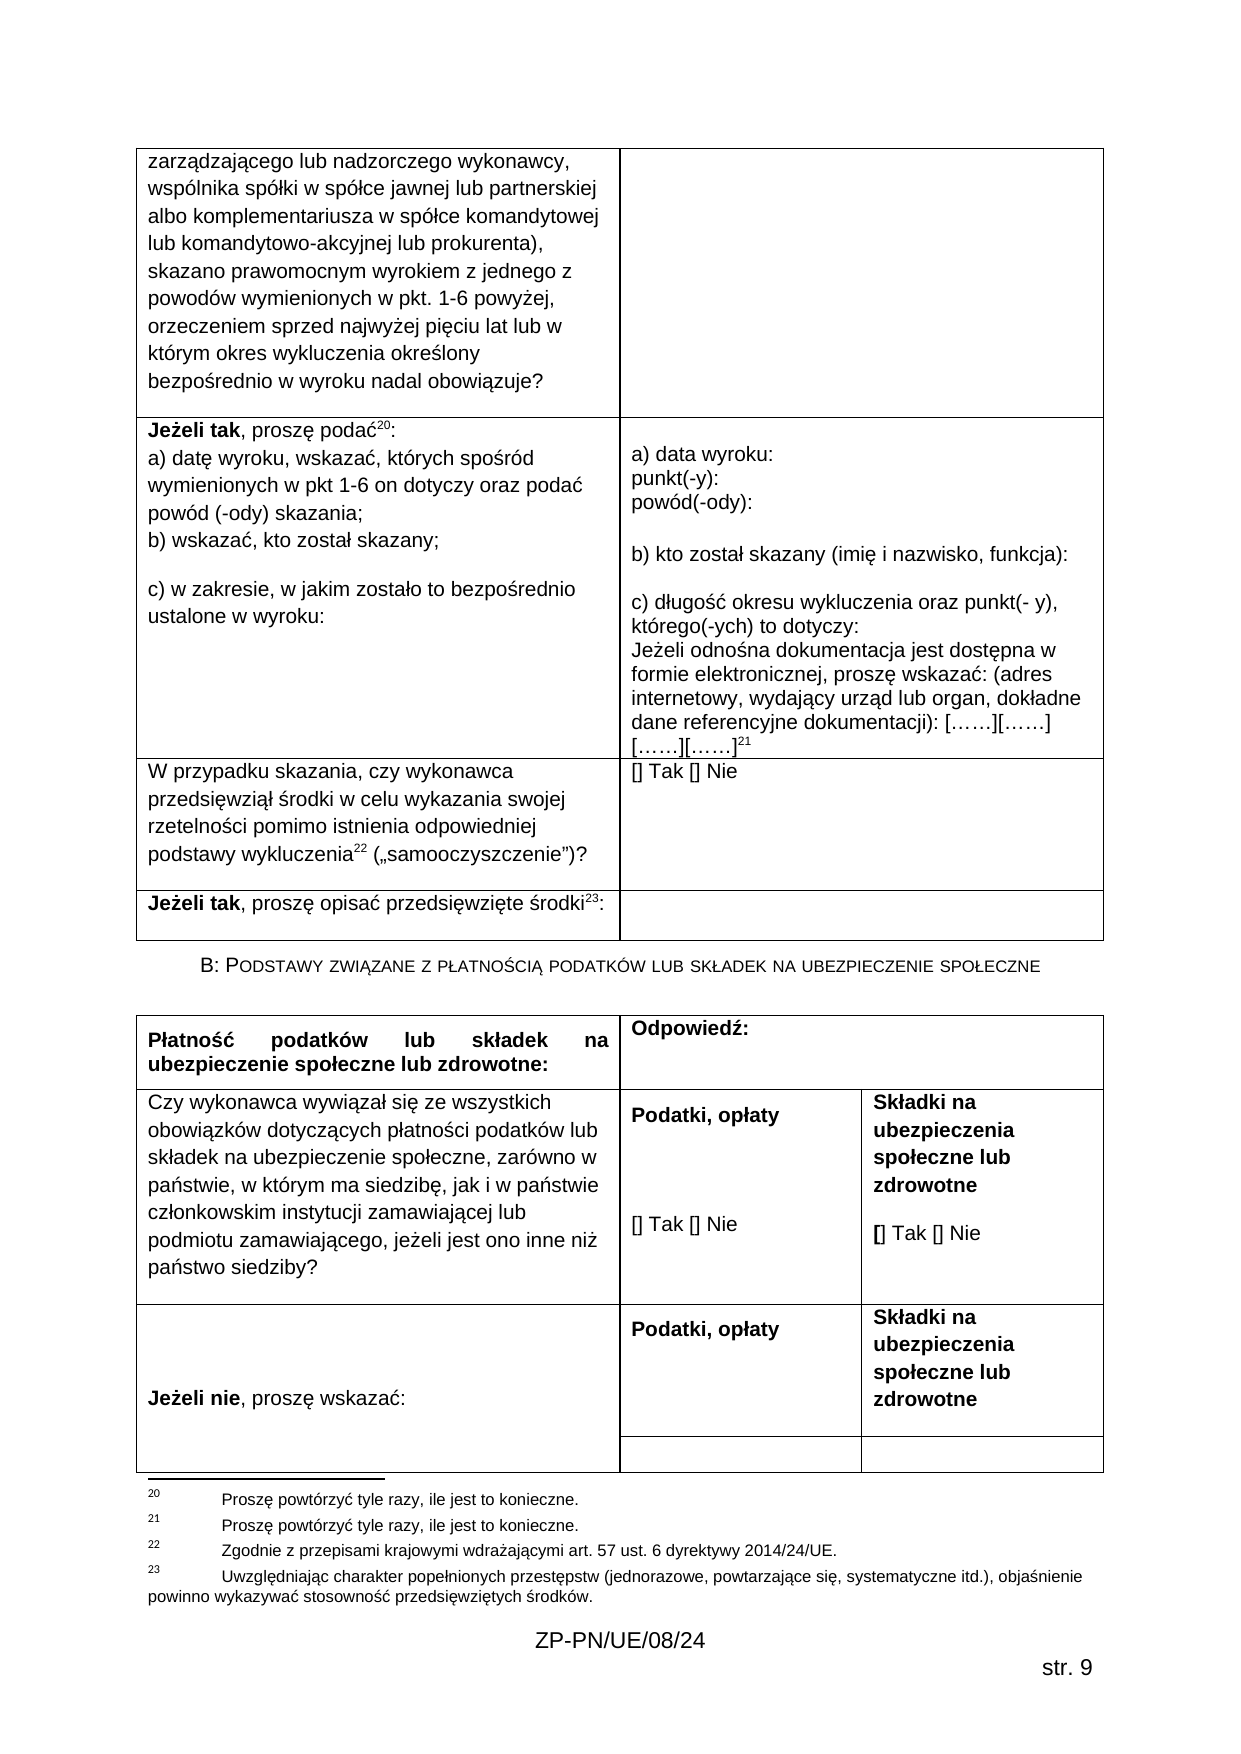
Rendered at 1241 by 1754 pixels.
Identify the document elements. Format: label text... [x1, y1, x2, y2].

table_cell Składki na ubezpieczenia społeczne lub zdrowotne [862, 1305, 1103, 1436]
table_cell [137, 149, 619, 417]
table_cell W przypadku skazania, czy wykonawca przedsięwziął środki w celu wykazania swojej rzetelności pomimo istnienia odpowiedniej podstawy wykluczenia („samooczyszczenie”)? [137, 759, 619, 890]
table_cell [] Tak [] Nie [621, 759, 1103, 890]
table_header Odpowiedź: [621, 1016, 1103, 1089]
table_cell Podatki, opłaty [] Tak [] Nie [621, 1090, 861, 1303]
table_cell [621, 149, 1103, 417]
table_cell [621, 891, 1103, 940]
table_cell Jeżeli tak, proszę opisać przedsięwzięte środki: [137, 891, 619, 940]
table_header Płatność podatków lub składek na ubezpieczenie społeczne lub zdrowotne: [137, 1016, 619, 1089]
table_cell Czy wykonawca wywiązał się ze wszystkich obowiązków dotyczących płatności podatków lub składek na ubezpieczenie społeczne, zarówno w państwie, w którym ma siedzibę, jak i w państwie członkowskim instytucji zamawiającej lub podmiotu zamawiającego, jeżeli jest ono inne niż państwo siedziby? [137, 1090, 619, 1303]
table_cell Składki na ubezpieczenia społeczne lub zdrowotne [] Tak [] Nie [862, 1090, 1103, 1303]
table_cell a) data wyroku: punkt(-y): powód(-ody): b) kto został skazany (imię i nazwisko, funkcja): c) długość okresu wykluczenia oraz punkt(- y), którego(-ych) to dotyczy: Jeżeli odnośna dokumentacja jest dostępna w formie elektronicznej, proszę wskazać: (adres internetowy, wydający urząd lub organ, dokładne dane referencyjne dokumentacji): [……][……][……][……] [621, 418, 1103, 758]
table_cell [862, 1437, 1103, 1472]
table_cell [621, 1437, 861, 1472]
title B: Podstawy związane z płatnością podatków lub składek na ubezpieczenie społeczne [148, 953, 1093, 977]
table_cell Jeżeli nie, proszę wskazać: państwo lub państwo członkowskie, którego to dotyczy; jakiej kwoty to dotyczy? w jaki sposób zostało ustalone to naruszenie obowiązków: w trybie decyzji sądowej lub administracyjnej: – Czy ta decyzja jest ostateczna i wiążąca? – Proszę podać datę wyroku lub decyzji. – W przypadku wyroku, o ile została w nim bezpośrednio określona, długość okresu wykluczenia: w inny sposób? Proszę sprecyzować, w jaki: Czy wykonawca spełnił lub spełni swoje obowiązki, dokonując płatności należnych podatków lub składek na ubezpieczenie społeczne, lub też zawierając wiążące porozumienia w celu spłaty tych należności, obejmujące w stosownych przypadkach narosłe odsetki lub grzywny? [137, 1305, 619, 1472]
table_cell Jeżeli tak, proszę podać: a) datę wyroku, wskazać, których spośród wymienionych w pkt 1-6 on dotyczy oraz podać powód (-ody) skazania; b) wskazać, kto został skazany; c) w zakresie, w jakim zostało to bezpośrednio ustalone w wyroku: [137, 418, 619, 758]
table_cell Podatki, opłaty [621, 1305, 861, 1436]
